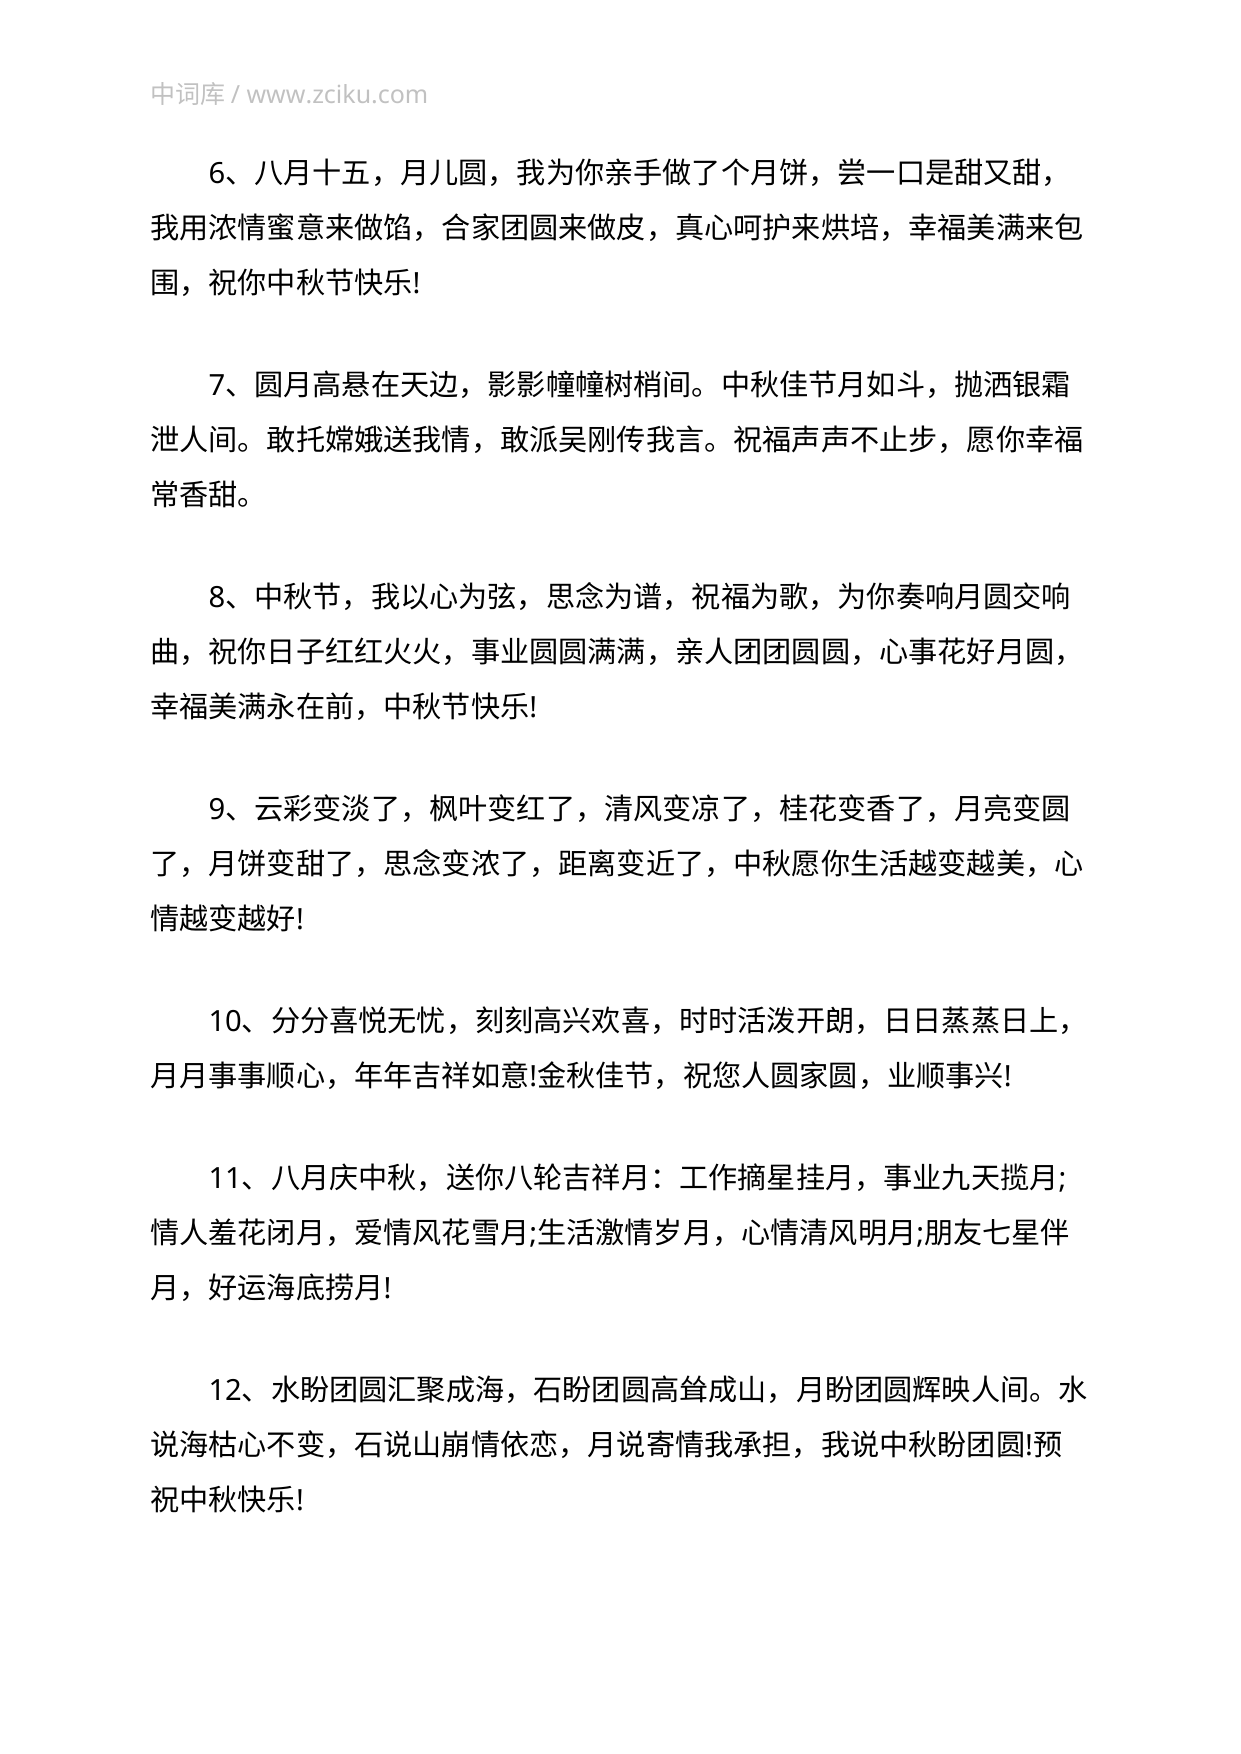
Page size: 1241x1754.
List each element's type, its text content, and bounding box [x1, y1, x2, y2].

text 11、八月庆中秋，送你八轮吉祥月：工作摘星挂月，事业九天揽月;情人羞花闭月，爱情风花雪月;生活激情岁月，心情清风明月;朋友七星伴月，好运海底捞月! [150, 1154, 1090, 1307]
text 6、八月十五，月儿圆，我为你亲手做了个月饼，尝一口是甜又甜，我用浓情蜜意来做馅，合家团圆来做皮，真心呵护来烘培，幸福美满来包围，祝你中秋节快乐! [150, 150, 1090, 302]
text 10、分分喜悦无忧，刻刻高兴欢喜，时时活泼开朗，日日蒸蒸日上，月月事事顺心，年年吉祥如意!金秋佳节，祝您人圆家圆，业顺事兴! [150, 997, 1090, 1095]
text 7、圆月高悬在天边，影影幢幢树梢间。中秋佳节月如斗，抛洒银霜泄人间。敢托嫦娥送我情，敢派吴刚传我言。祝福声声不止步，愿你幸福常香甜。 [150, 362, 1090, 514]
text 9、云彩变淡了，枫叶变红了，清风变凉了，桂花变香了，月亮变圆了，月饼变甜了，思念变浓了，距离变近了，中秋愿你生活越变越美，心情越变越好! [150, 785, 1090, 938]
text 8、中秋节，我以心为弦，思念为谱，祝福为歌，为你奏响月圆交响曲，祝你日子红红火火，事业圆圆满满，亲人团团圆圆，心事花好月圆，幸福美满永在前，中秋节快乐! [150, 573, 1090, 726]
text 12、水盼团圆汇聚成海，石盼团圆高耸成山，月盼团圆辉映人间。水说海枯心不变，石说山崩情依恋，月说寄情我承担，我说中秋盼团圆!预祝中秋快乐! [150, 1366, 1090, 1519]
